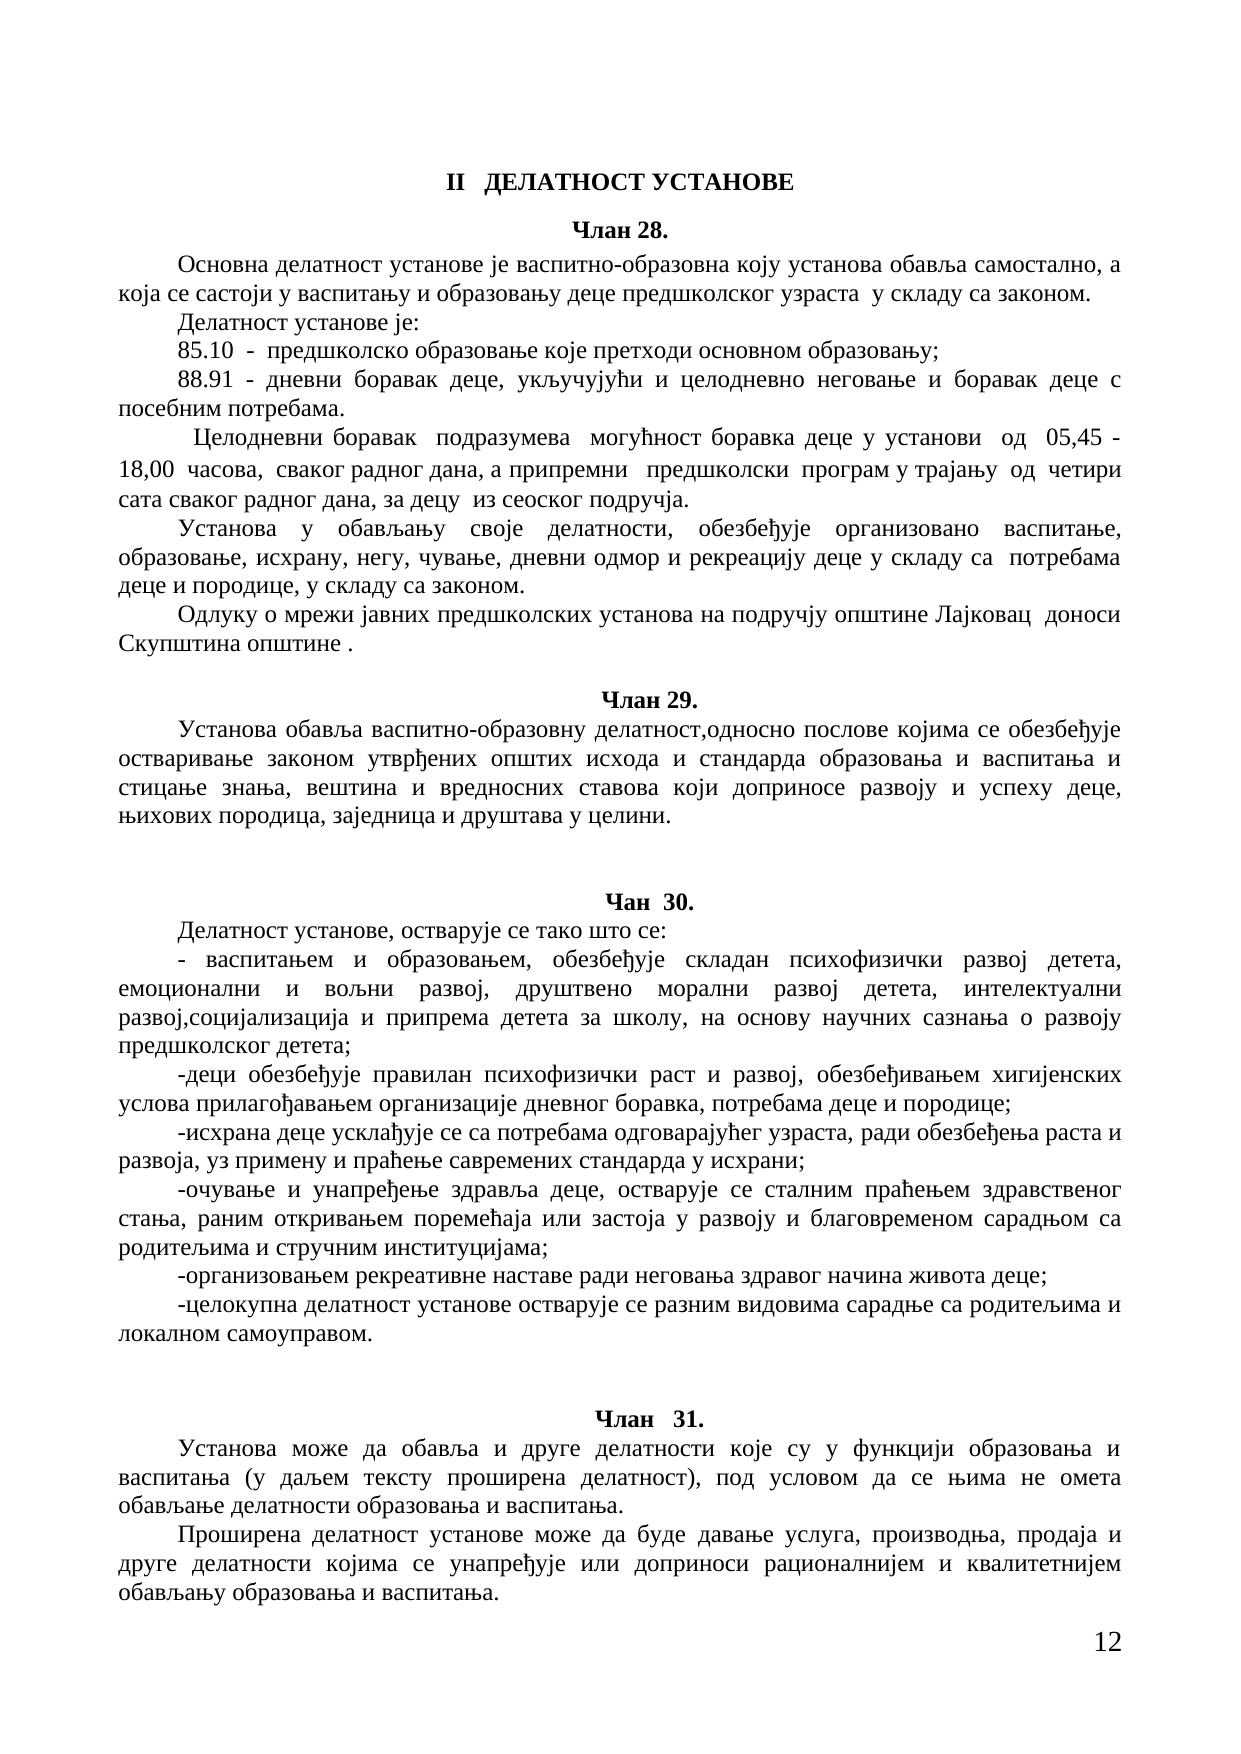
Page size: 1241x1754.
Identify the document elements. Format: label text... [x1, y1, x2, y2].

text Основна делатност установе је васпитно-образовна коју установа обавља самостално, а која се састоји у васпитању и образовању деце предшколског узраста у складу са законом. [118, 249, 1122, 307]
text II ДЕЛАТНОСТ УСТАНОВЕ [118, 172, 1122, 195]
text Делатност установе, остварује се тако што се: [118, 915, 1122, 944]
text Установа може да обавља и друге делатности које су у функцији образовања и васпитања (у даљем тексту проширена делатност), под условом да се њима не омета обављање делатности образовања и васпитања. [118, 1433, 1122, 1519]
text -целокупна делатност установе остварује се разним видовима сарадње са родитељима и локалном самоуправом. [118, 1289, 1122, 1347]
text Целодневни боравак подразумева могућност боравка деце у установи од 05,45 - 18,00 часова, сваког радног дана, а припремни предшколски програм у трајању од четири сата сваког радног дана, за децу из сеоског подручја. [118, 422, 1122, 513]
text Члан 29. [118, 685, 1122, 714]
text Члан 31. [118, 1404, 1122, 1433]
text 88.91 - дневни боравак деце, укључујући и целодневно неговање и боравак деце с посебним потребама. [118, 364, 1122, 422]
text Члан 28. [118, 220, 1122, 243]
text -исхрана деце усклађује се са потребама одговарајућег узраста, ради обезбеђења раста и развоја, уз примену и праћење савремених стандарда у исхрани; [118, 1117, 1122, 1174]
text Чан 30. [118, 887, 1122, 915]
text Одлуку о мрежи јавних предшколских установа на подручју општине Лајковац доноси Скупштина општине . [118, 599, 1122, 657]
text -деци обезбеђује правилан психофизички раст и развој, обезбеђивањем хигијенских услова прилагођавањем организације дневног боравка, потребама деце и породице; [118, 1059, 1122, 1117]
text Делатност установе је: [118, 307, 1122, 336]
text Проширена делатност установе може да буде давање услуга, производња, продаја и друге делатности којима се унапређује или доприноси рационалнијем и квалитетнијем обављању образовања и васпитања. [118, 1519, 1122, 1605]
text 85.10 - предшколско образовање које претходи основном образовању; [118, 336, 1122, 364]
text -организовањем рекреативне наставе ради неговања здравог начина живота деце; [118, 1260, 1122, 1289]
text Установа у обављању своје делатности, обезбеђује организовано васпитање, образовање, исхрану, негу, чување, дневни одмор и рекреацију деце у складу са потребама деце и породице, у складу са законом. [118, 513, 1122, 599]
text -очување и унапређење здравља деце, остварује се сталним праћењем здравственог стања, раним откривањем поремећаја или застоја у развоју и благовременом сарадњом са родитељима и стручним институцијама; [118, 1174, 1122, 1260]
text - васпитањем и образовањем, обезбеђује складан психофизички развој детета, емоционални и вољни развој, друштвено морални развој детета, интелектуални развој,социјализација и припрема детета за школу, на основу научних сазнања о развоју предшколског детета; [118, 944, 1122, 1059]
text Установа обавља васпитно-образовну делатност,односно послове којима се обезбеђује остваривање законом утврђених општих исхода и стандарда образовања и васпитања и стицање знања, вештина и вредносних ставова који доприносе развоју и успеху деце, њихових породица, заједница и друштава у целини. [118, 714, 1122, 829]
